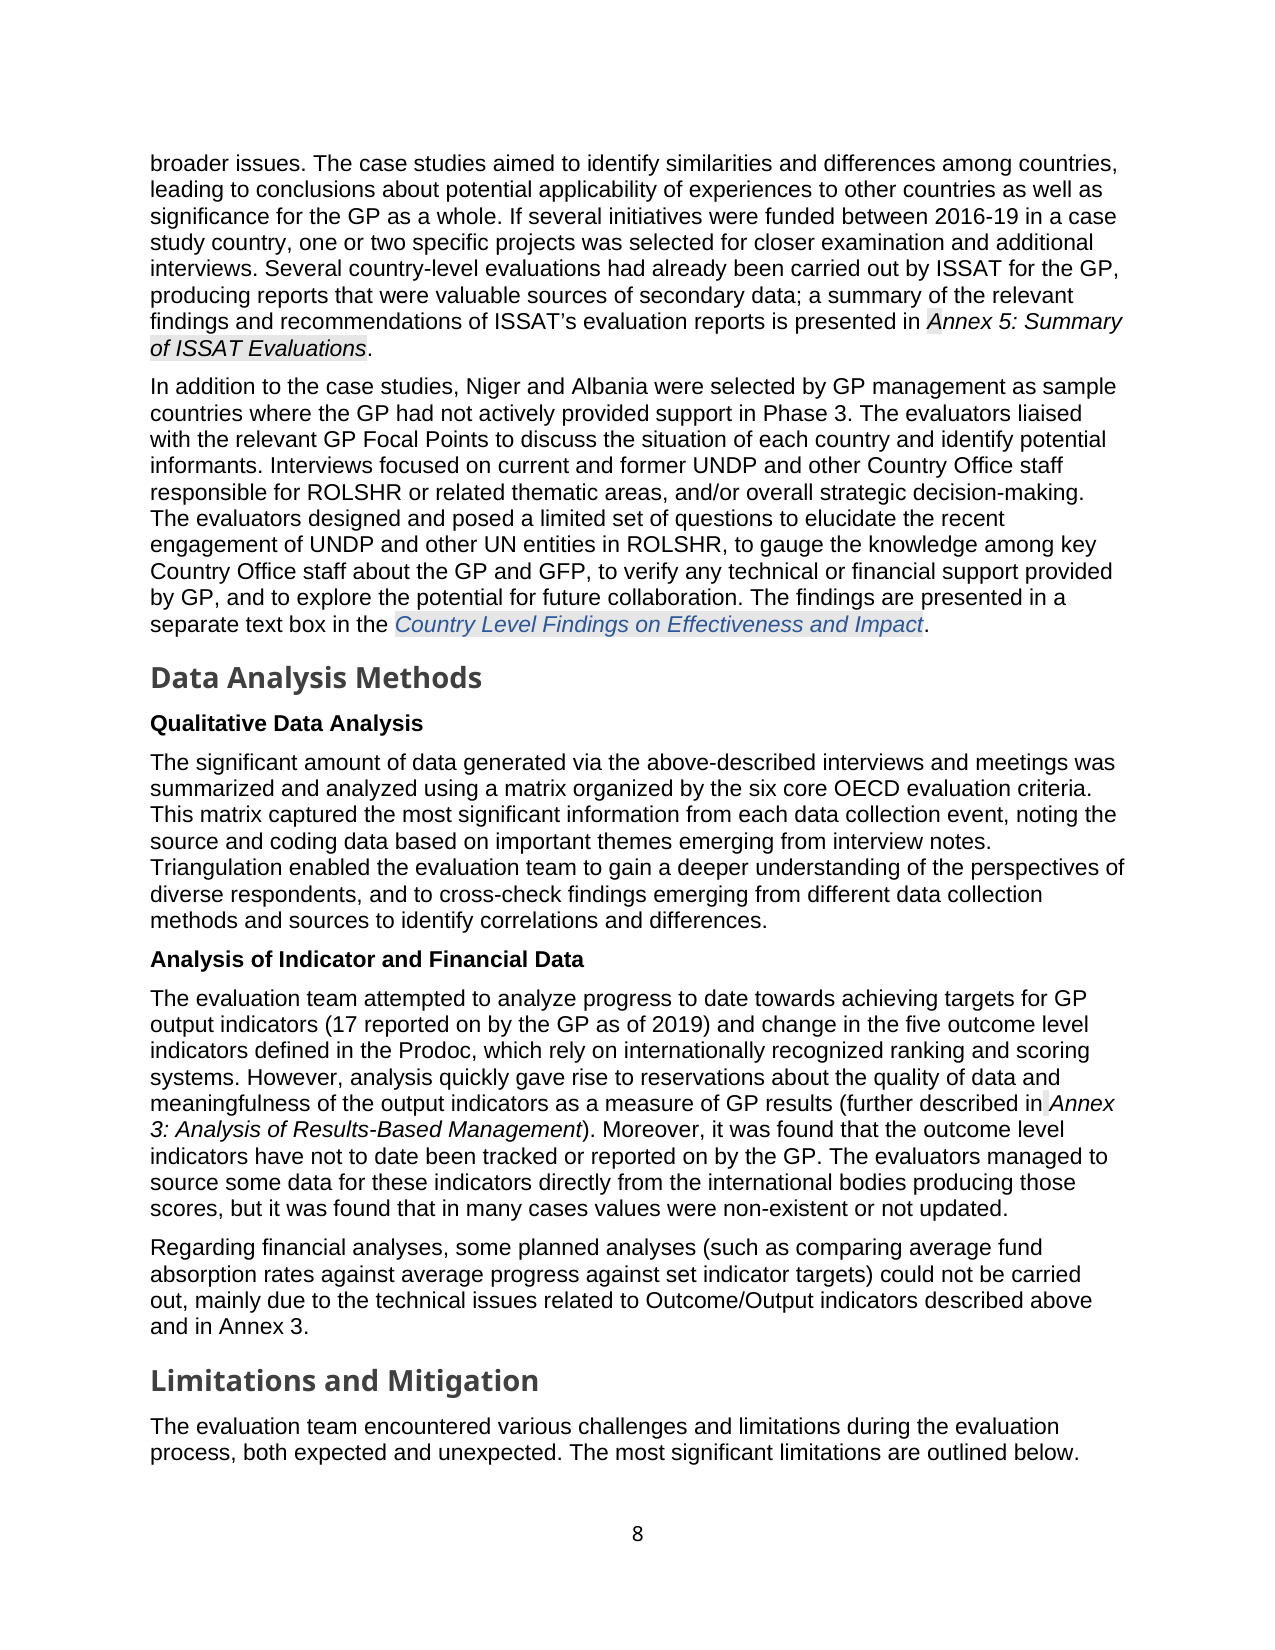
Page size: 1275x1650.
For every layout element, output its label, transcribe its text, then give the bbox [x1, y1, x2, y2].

subtitle Limitations and Mitigation [150, 1361, 1125, 1400]
text The significant amount of data generated via the above-described interviews and meetings was summarized and analyzed using a matrix organized by the six core OECD evaluation criteria. This matrix captured the most significant information from each data collection event, noting the source and coding data based on important themes emerging from interview notes. Triangulation enabled the evaluation team to gain a deeper understanding of the perspectives of diverse respondents, and to cross-check findings emerging from different data collection methods and sources to identify correlations and differences. [150, 749, 1125, 933]
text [150, 150, 1125, 361]
text Analysis of Indicator and Financial Data [150, 946, 1125, 972]
subtitle Data Analysis Methods [150, 658, 1125, 697]
text Regarding financial analyses, some planned analyses (such as comparing average fund absorption rates against average progress against set indicator targets) could not be carried out, mainly due to the technical issues related to Outcome/Output indicators described above and in Annex 3. [150, 1234, 1125, 1340]
text Qualitative Data Analysis [150, 710, 1125, 736]
text The evaluation team attempted to analyze progress to date towards achieving targets for GP output indicators (17 reported on by the GP as of 2019) and change in the five outcome level indicators defined in the Prodoc, which rely on internationally recognized ranking and scoring systems. However, analysis quickly gave rise to reservations about the quality of data and meaningfulness of the output indicators as a measure of GP results (further described in Annex 3: Analysis of Results-Based Management). Moreover, it was found that the outcome level indicators have not to date been tracked or reported on by the GP. The evaluators managed to source some data for these indicators directly from the international bodies producing those scores, but it was found that in many cases values were non-existent or not updated. [150, 984, 1125, 1222]
text The evaluation team encountered various challenges and limitations during the evaluation process, both expected and unexpected. The most significant limitations are outlined below. [150, 1413, 1125, 1465]
text In addition to the case studies, Niger and Albania were selected by GP management as sample countries where the GP had not actively provided support in Phase 3. The evaluators liaised with the relevant GP Focal Points to discuss the situation of each country and identify potential informants. Interviews focused on current and former UNDP and other Country Office staff responsible for ROLSHR or related thematic areas, and/or overall strategic decision-making. The evaluators designed and posed a limited set of questions to elucidate the recent engagement of UNDP and other UN entities in ROLSHR, to gauge the knowledge among key Country Office staff about the GP and GFP, to verify any technical or financial support provided by GP, and to explore the potential for future collaboration. The findings are presented in a separate text box in the Country Level Findings on Effectiveness and Impact. [150, 373, 1125, 637]
